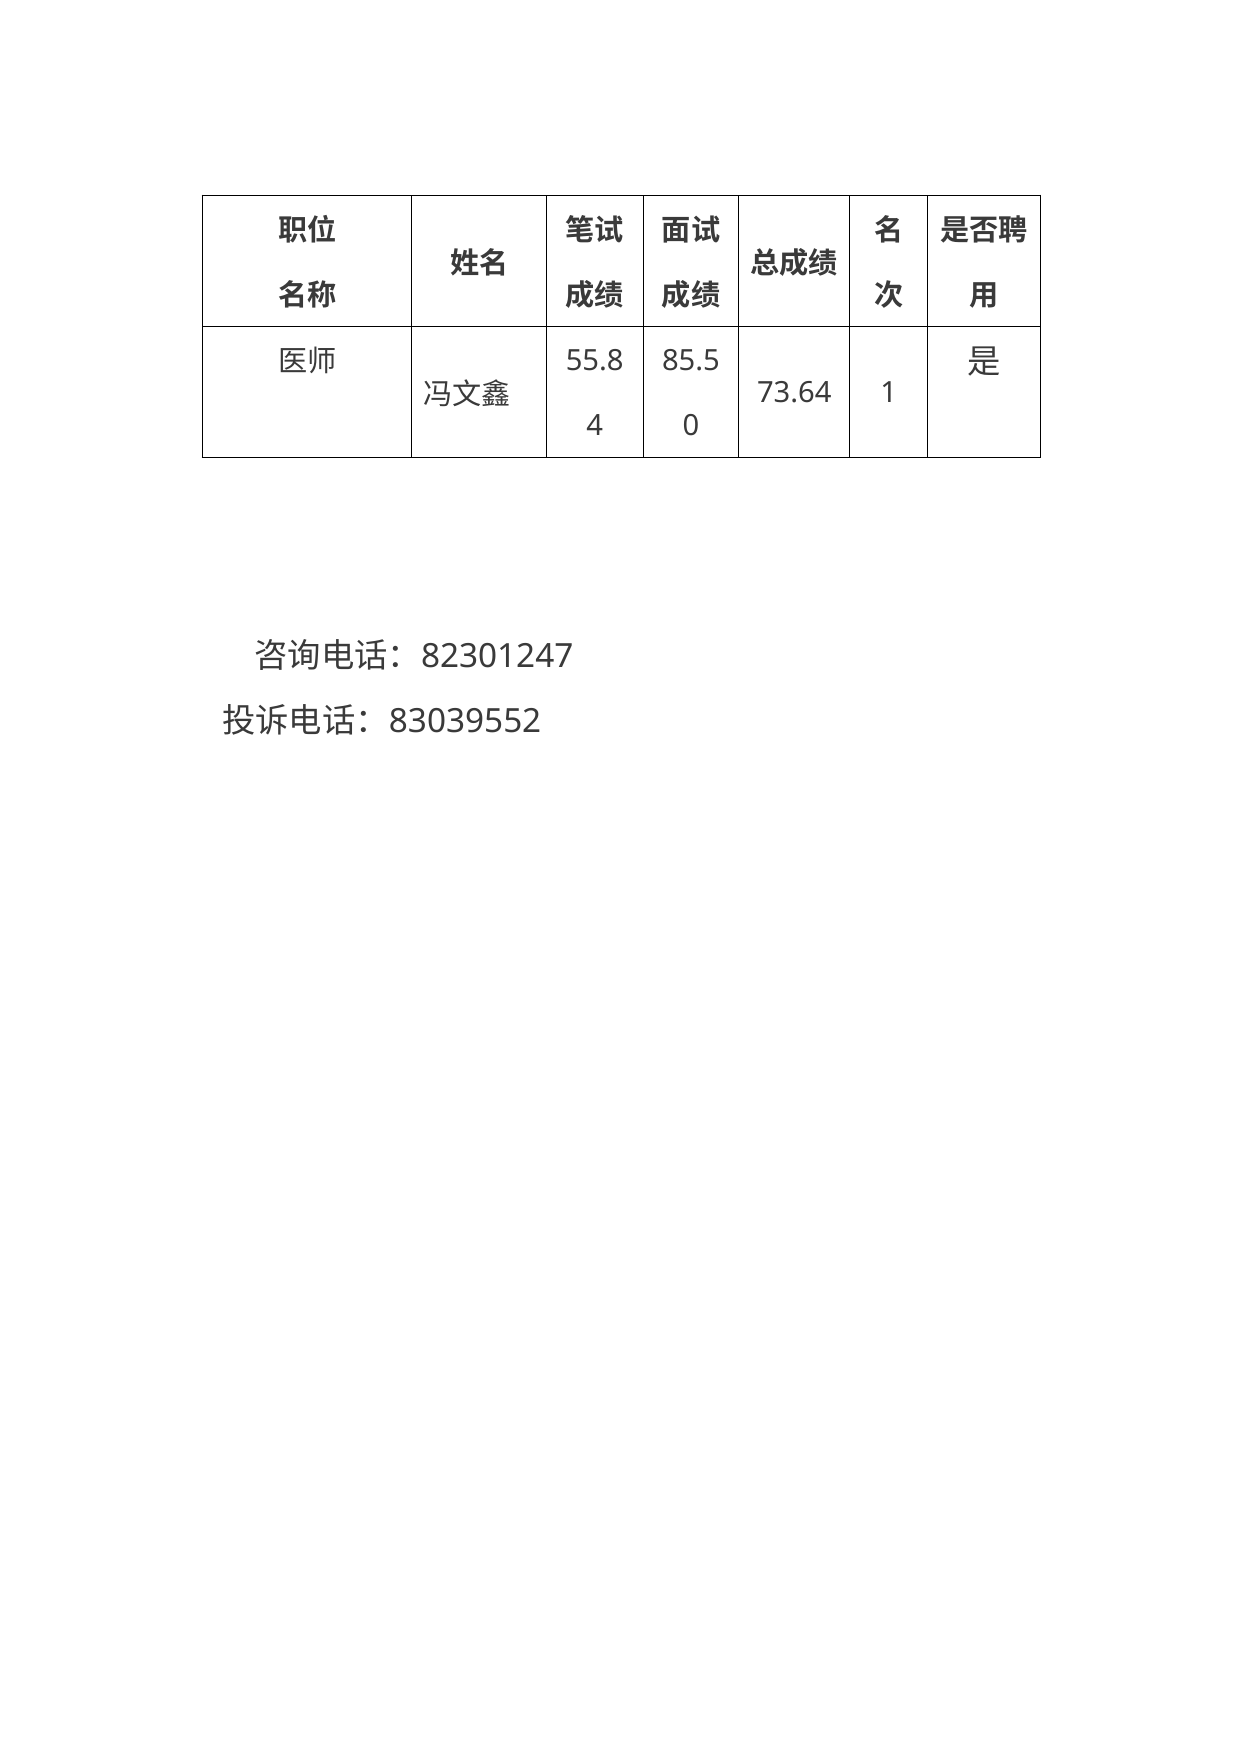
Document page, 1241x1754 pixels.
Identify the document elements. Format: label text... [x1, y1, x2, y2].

table_header 是否聘用 [928, 196, 1040, 326]
table_header 总成绩 [739, 196, 849, 326]
text 投诉电话：83039552 [187, 685, 1053, 750]
table_cell 1 [850, 327, 927, 457]
table_cell 冯文鑫 [412, 327, 546, 457]
table_cell 是 [928, 327, 1040, 457]
table_header 职位 名称 [203, 196, 411, 326]
table_cell 55.84 [547, 327, 643, 457]
table_header 面试 成绩 [644, 196, 738, 326]
table_header 笔试 成绩 [547, 196, 643, 326]
table_header 姓名 [412, 196, 546, 326]
table_cell 73.64 [739, 327, 849, 457]
text 咨询电话：82301247 [187, 620, 1053, 685]
table_cell 85.50 [644, 327, 738, 457]
table_cell 医师 [203, 327, 411, 457]
table_header 名次 [850, 196, 927, 326]
